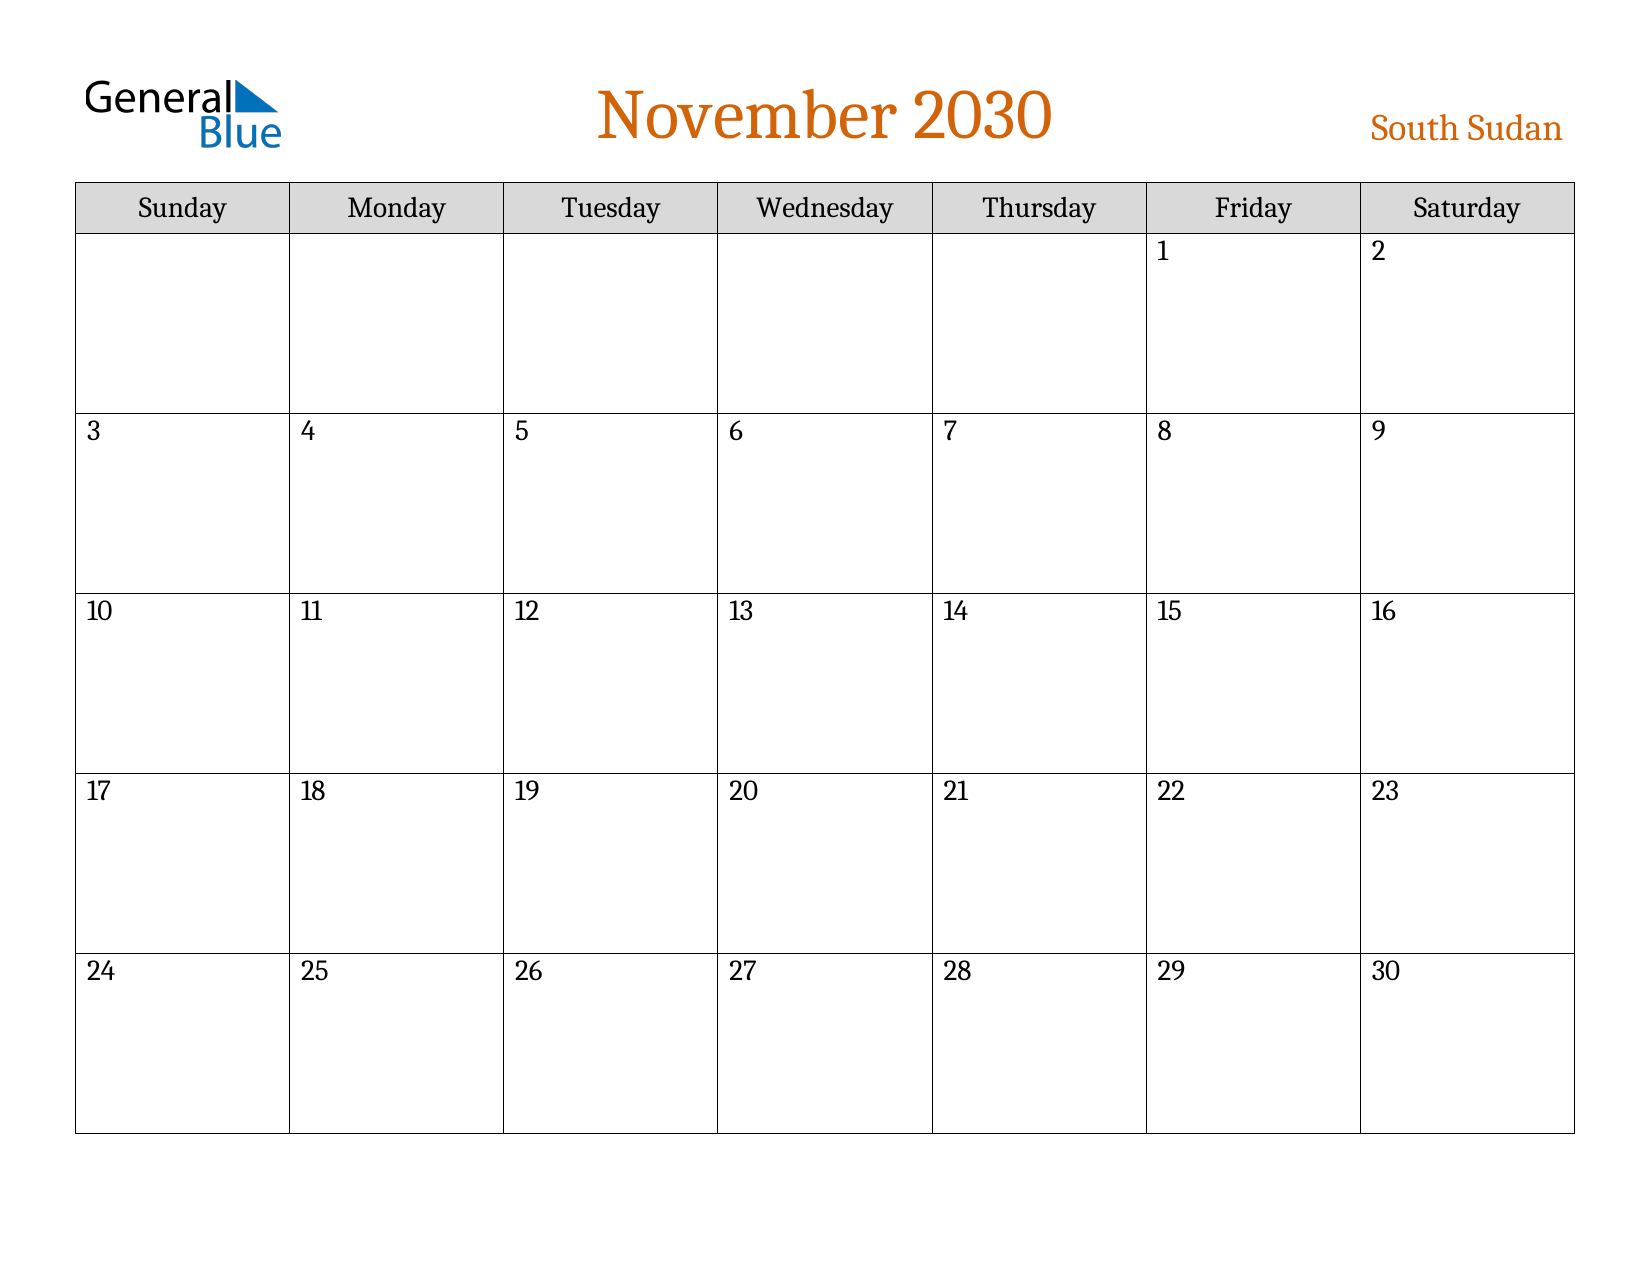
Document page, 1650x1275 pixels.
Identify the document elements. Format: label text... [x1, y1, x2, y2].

table_cell 7 [933, 414, 1146, 450]
table_header [76, 75, 503, 182]
table_cell [1361, 630, 1574, 773]
table_cell [504, 630, 717, 773]
table_cell [933, 270, 1146, 413]
table_cell 28 [933, 954, 1146, 990]
table_cell 26 [504, 954, 717, 990]
table_cell 10 [76, 594, 289, 630]
table_cell [1361, 450, 1574, 593]
table_cell 9 [1361, 414, 1574, 450]
table_cell 22 [1147, 774, 1360, 810]
table_cell 16 [1361, 594, 1574, 630]
table_cell 14 [933, 594, 1146, 630]
table_cell [290, 810, 503, 953]
table_cell Wednesday [718, 183, 932, 233]
table_cell [933, 234, 1146, 270]
table_cell Thursday [933, 183, 1146, 233]
table_header South Sudan [1146, 75, 1574, 182]
table_cell [504, 270, 717, 413]
table_cell 1 [1147, 234, 1360, 270]
table_cell Saturday [1361, 183, 1574, 233]
table_cell 19 [504, 774, 717, 810]
table_cell [1147, 450, 1360, 593]
table_cell [718, 810, 932, 953]
table_cell [1147, 810, 1360, 953]
table_cell [933, 990, 1146, 1133]
table_cell Tuesday [504, 183, 717, 233]
table_cell 29 [1147, 954, 1360, 990]
table_cell [1147, 270, 1360, 413]
table_cell [933, 810, 1146, 953]
table_cell [933, 450, 1146, 593]
table_cell [933, 630, 1146, 773]
table_cell [504, 450, 717, 593]
table_cell [718, 270, 932, 413]
table_cell [718, 450, 932, 593]
table_cell 2 [1361, 234, 1574, 270]
table_cell 5 [504, 414, 717, 450]
table_cell [290, 990, 503, 1133]
picture [86, 80, 281, 148]
table_cell Friday [1147, 183, 1360, 233]
table_cell 25 [290, 954, 503, 990]
table_cell 11 [290, 594, 503, 630]
table_cell [290, 234, 503, 270]
table_cell [76, 630, 289, 773]
table_cell 12 [504, 594, 717, 630]
table_cell [76, 450, 289, 593]
table_cell [718, 990, 932, 1133]
table_cell 17 [76, 774, 289, 810]
table_cell [290, 630, 503, 773]
table_cell [290, 270, 503, 413]
table_cell [1361, 270, 1574, 413]
table_cell 6 [718, 414, 932, 450]
table_cell Monday [290, 183, 503, 233]
table_cell [76, 810, 289, 953]
table_cell 8 [1147, 414, 1360, 450]
table_cell 24 [76, 954, 289, 990]
table_cell [504, 234, 717, 270]
table_cell [290, 450, 503, 593]
table_cell [1147, 630, 1360, 773]
table_cell 15 [1147, 594, 1360, 630]
table_cell 4 [290, 414, 503, 450]
table_cell [1361, 810, 1574, 953]
table_cell 27 [718, 954, 932, 990]
table_cell 21 [933, 774, 1146, 810]
table_cell 13 [718, 594, 932, 630]
table_cell [1361, 990, 1574, 1133]
table_cell 30 [1361, 954, 1574, 990]
table_cell [504, 810, 717, 953]
table_cell [718, 234, 932, 270]
table_cell Sunday [76, 183, 289, 233]
table_cell [1147, 990, 1360, 1133]
table_cell 18 [290, 774, 503, 810]
table_cell [76, 234, 289, 270]
table_cell [76, 990, 289, 1133]
table_cell 20 [718, 774, 932, 810]
table_cell [504, 990, 717, 1133]
table_cell 23 [1361, 774, 1574, 810]
table_cell 3 [76, 414, 289, 450]
table_cell [718, 630, 932, 773]
table_header November 2030 [504, 75, 1146, 182]
table_cell [76, 270, 289, 413]
